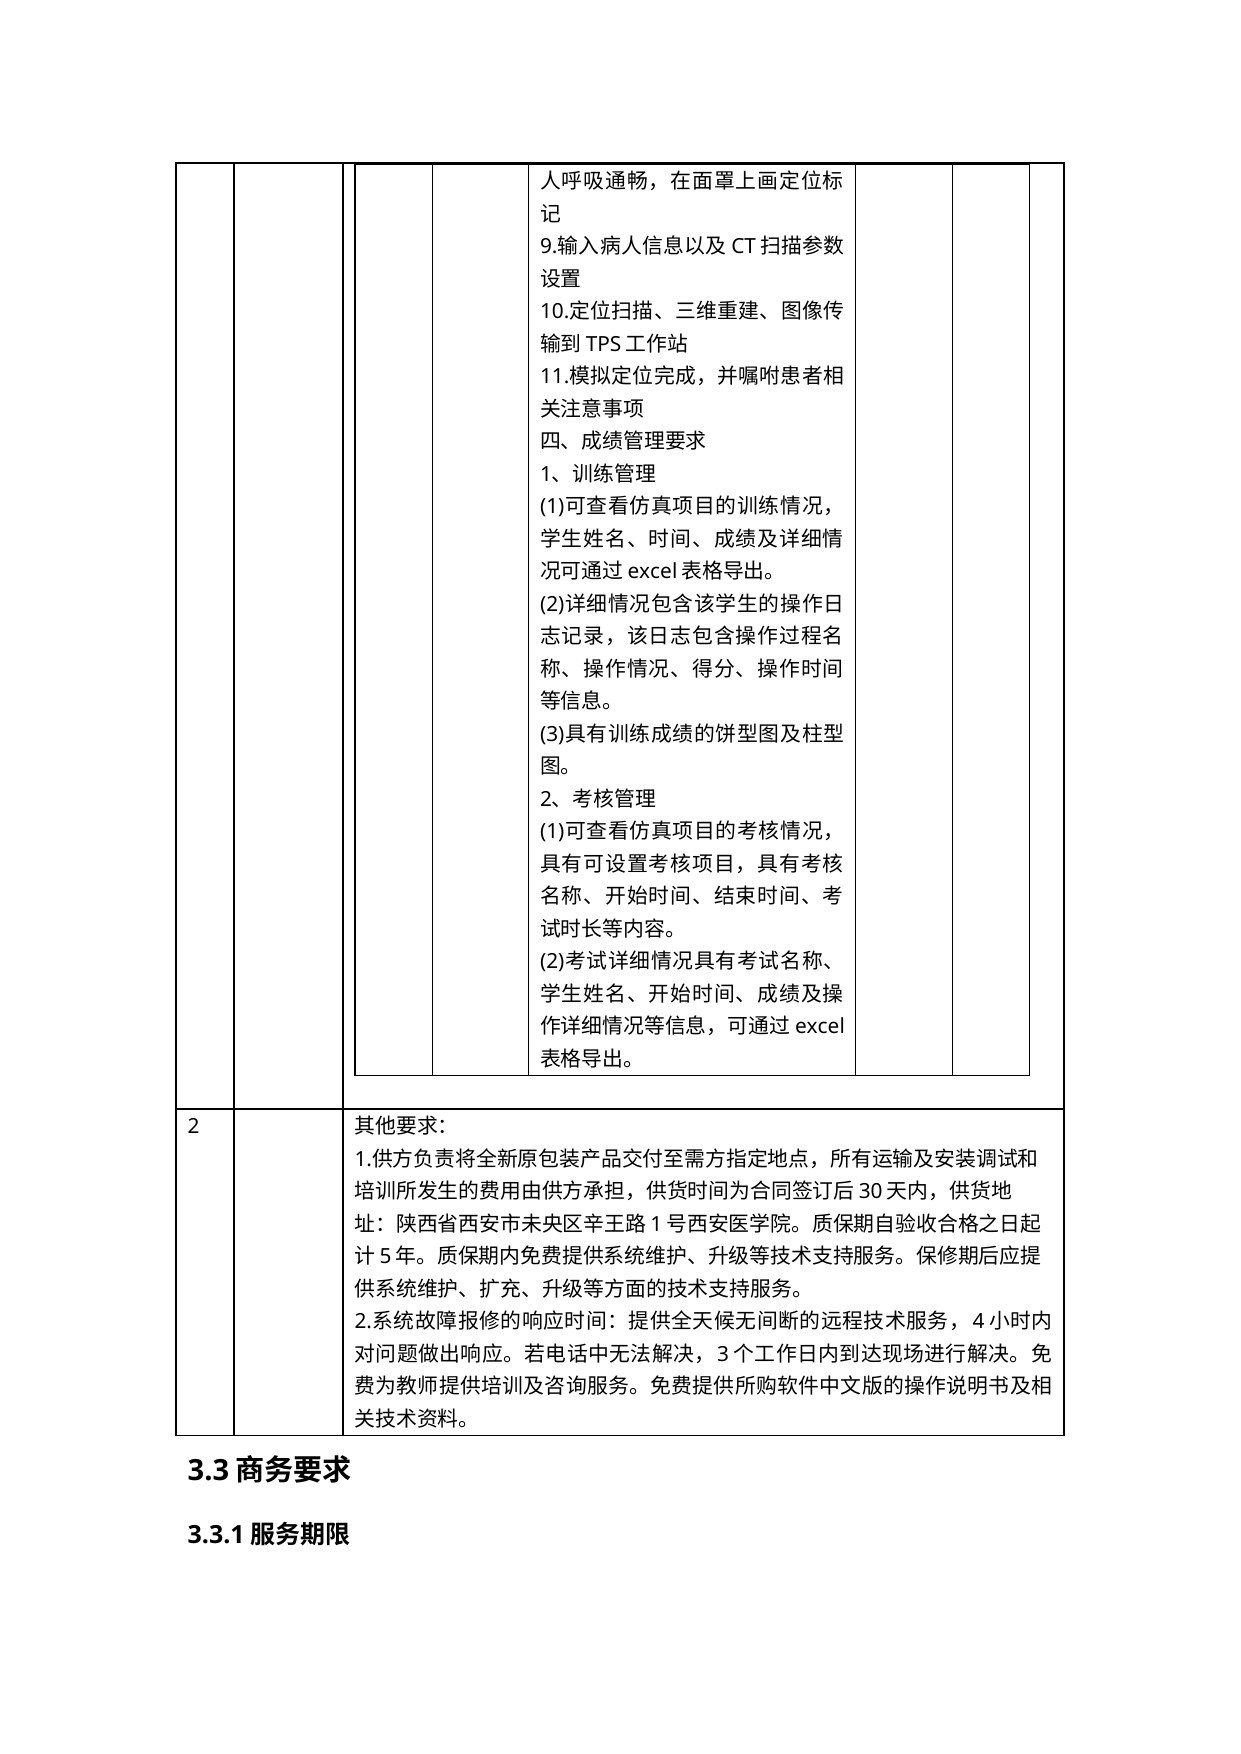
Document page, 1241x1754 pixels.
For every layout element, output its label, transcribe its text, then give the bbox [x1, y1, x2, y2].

table_cell 其他要求： 1.供方负责将全新原包装产品交付至需方指定地点，所有运输及安装调试和培训所发生的费用由供方承担，供货时间为合同签订后30天内，供货地址：陕西省西安市未央区辛王路1号西安医学院。质保期自验收合格之日起计5年。质保期内免费提供系统维护、升级等技术支持服务。保修期后应提供系统维护、扩充、升级等方面的技术支持服务。 2.系统故障报修的响应时间：提供全天候无间断的远程技术服务，4小时内对问题做出响应。若电话中无法解决，3个工作日内到达现场进行解决。免费为教师提供培训及咨询服务。免费提供所购软件中文版的操作说明书及相关技术资料。 [344, 1110, 1063, 1435]
table_cell [235, 164, 342, 1108]
text 3.3商务要求 [187, 1436, 1053, 1501]
table_cell 2 [177, 1110, 233, 1435]
text 3.3.1服务期限 [187, 1501, 1053, 1566]
table_cell 1 [177, 164, 233, 1108]
table_cell [235, 1110, 342, 1435]
table_cell [344, 164, 1063, 1108]
